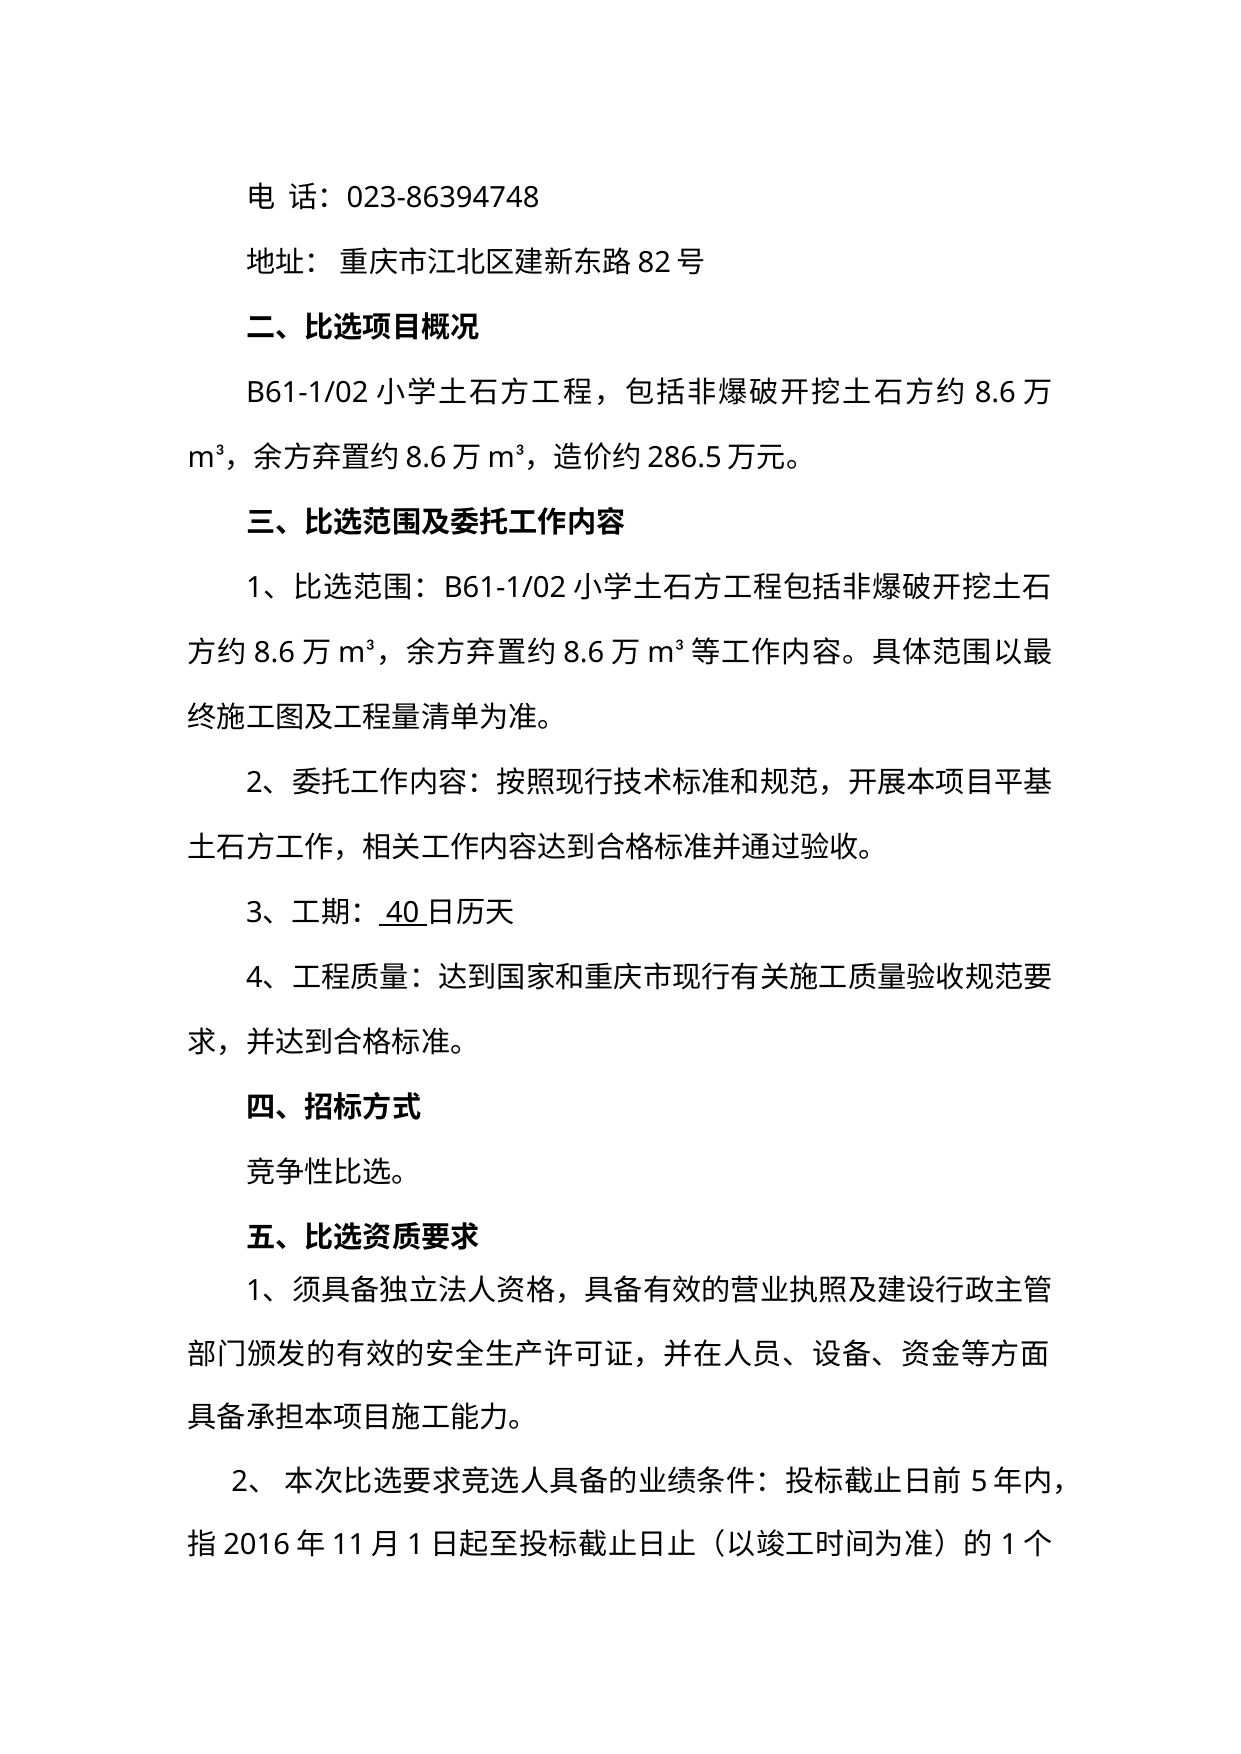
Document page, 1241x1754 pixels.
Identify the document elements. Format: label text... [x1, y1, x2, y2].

text 1、须具备独立法人资格，具备有效的营业执照及建设行政主管部门颁发的有效的安全生产许可证，并在人员、设备、资金等方面具备承担本项目施工能力。 [187, 1267, 1053, 1436]
text 4、工程质量：达到国家和重庆市现行有关施工质量验收规范要求，并达到合格标准。 [187, 942, 1053, 1072]
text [187, 1457, 1053, 1563]
text B61-1/02小学土石方工程，包括非爆破开挖土石方约8.6万m³，余方弃置约8.6万m³，造价约286.5万元。 [187, 357, 1053, 487]
text 2、委托工作内容：按照现行技术标准和规范，开展本项目平基土石方工作，相关工作内容达到合格标准并通过验收。 [187, 747, 1053, 877]
text 竞争性比选。 [187, 1137, 1053, 1202]
text 三、比选范围及委托工作内容 [187, 487, 1053, 552]
text 1、比选范围：B61-1/02小学土石方工程包括非爆破开挖土石方约8.6万m³，余方弃置约8.6万m³等工作内容。具体范围以最终施工图及工程量清单为准。 [187, 552, 1053, 747]
text 五、比选资质要求 [187, 1202, 1053, 1267]
text 3、工期： 40 日历天 [187, 877, 1053, 942]
text 电 话：023-86394748 [187, 162, 1053, 227]
text 四、招标方式 [187, 1072, 1053, 1137]
text 地址： 重庆市江北区建新东路82号 [187, 227, 1053, 292]
text 二、比选项目概况 [187, 292, 1053, 357]
